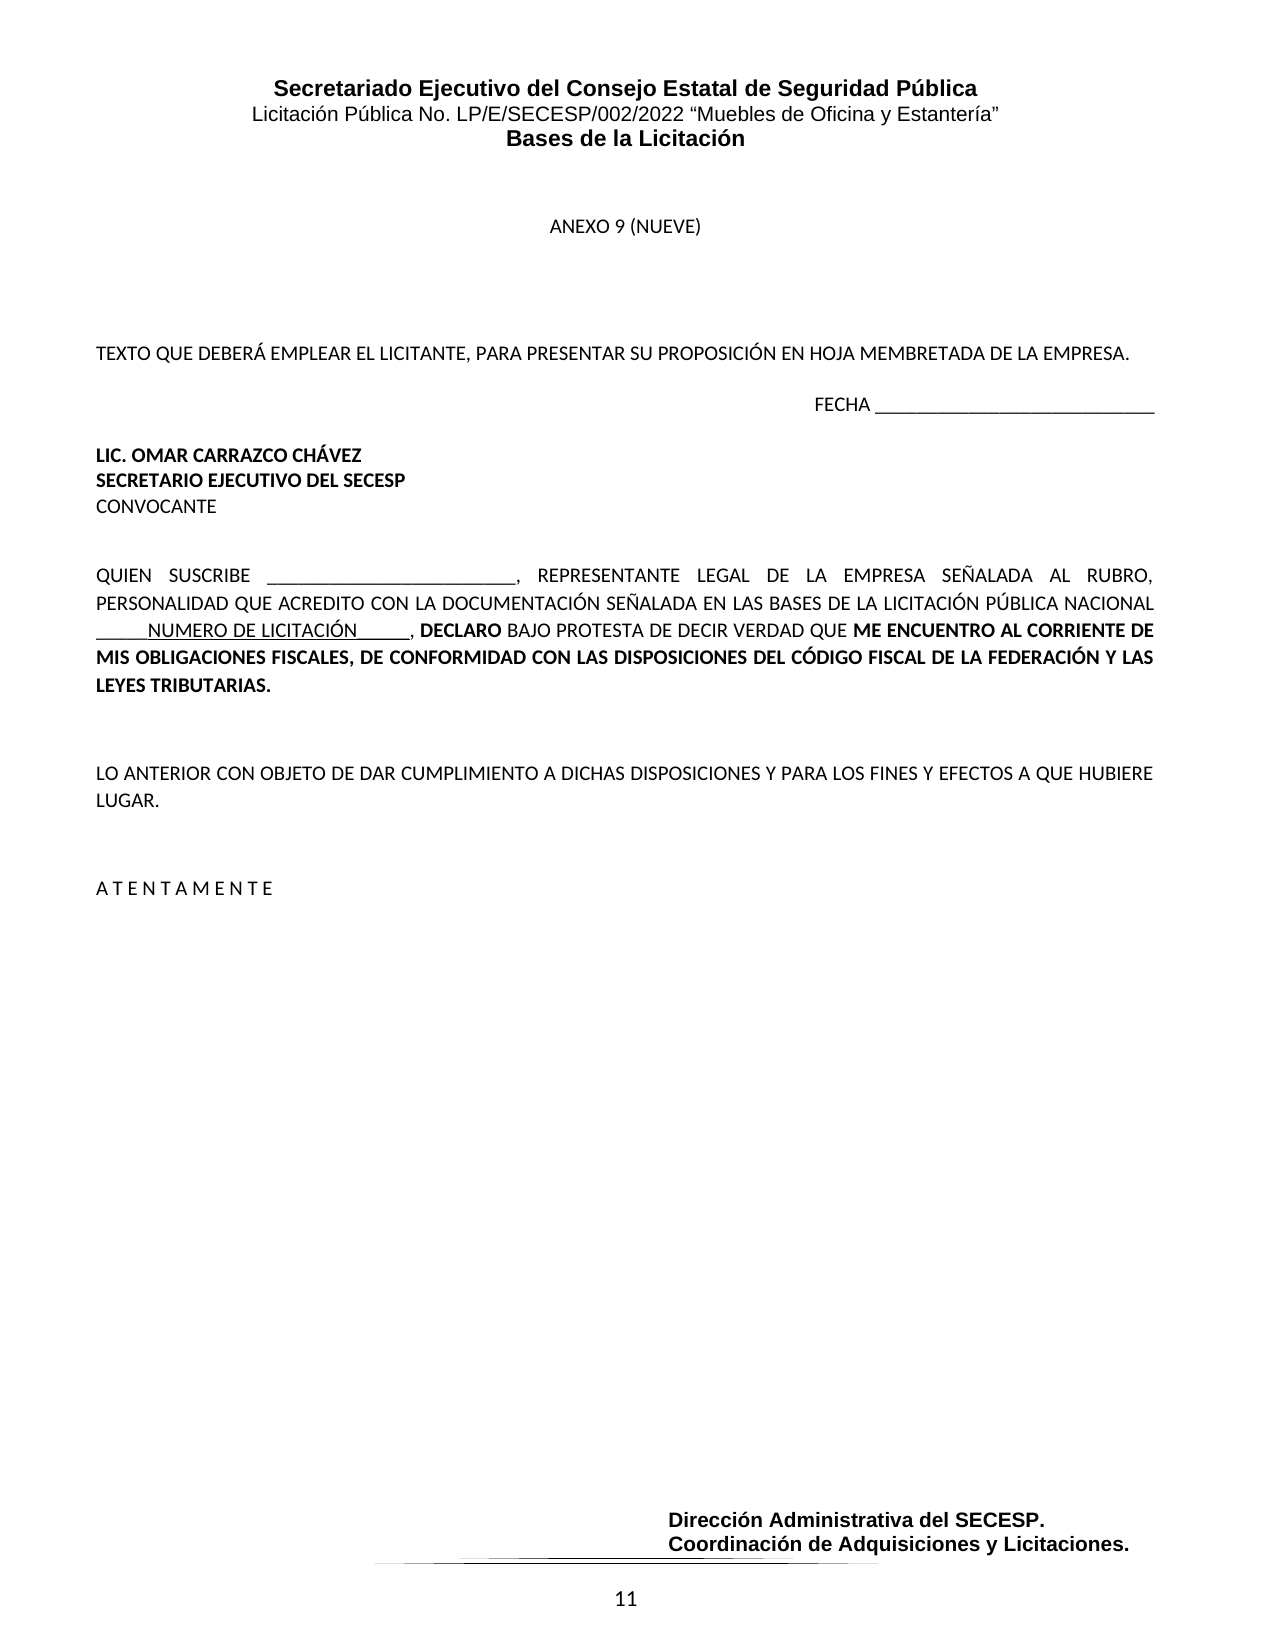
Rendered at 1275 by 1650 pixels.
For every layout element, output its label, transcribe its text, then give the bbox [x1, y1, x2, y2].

text QUIEN SUSCRIBE ________________________, REPRESENTANTE LEGAL DE LA EMPRESA SEÑALADA AL RUBRO, PERSONALIDAD QUE ACREDITO CON LA DOCUMENTACIÓN SEÑALADA EN LAS BASES DE LA LICITACIÓN PÚBLICA NACIONAL _____NUMERO DE LICITACIÓN_____, DECLARO BAJO PROTESTA DE DECIR VERDAD QUE ME ENCUENTRO AL CORRIENTE DE MIS OBLIGACIONES FISCALES, DE CONFORMIDAD CON LAS DISPOSICIONES DEL CÓDIGO FISCAL DE LA FEDERACIÓN Y LAS LEYES TRIBUTARIAS. [96, 562, 1155, 697]
text A T E N T A M E N T E [96, 876, 1155, 901]
text FECHA ___________________________ [96, 391, 1155, 417]
text LO ANTERIOR CON OBJETO DE DAR CUMPLIMIENTO A DICHAS DISPOSICIONES Y PARA LOS FINES Y EFECTOS A QUE HUBIERE LUGAR. [96, 760, 1155, 813]
text TEXTO QUE DEBERÁ EMPLEAR EL LICITANTE, PARA PRESENTAR SU PROPOSICIÓN EN HOJA MEMBRETADA DE LA EMPRESA. [96, 340, 1155, 366]
text SECRETARIO EJECUTIVO DEL SECESP [96, 467, 1155, 493]
text CONVOCANTE [96, 493, 1163, 518]
text ANEXO 9 (NUEVE) [96, 213, 1155, 239]
text LIC. OMAR CARRAZCO CHÁVEZ [96, 442, 1155, 467]
